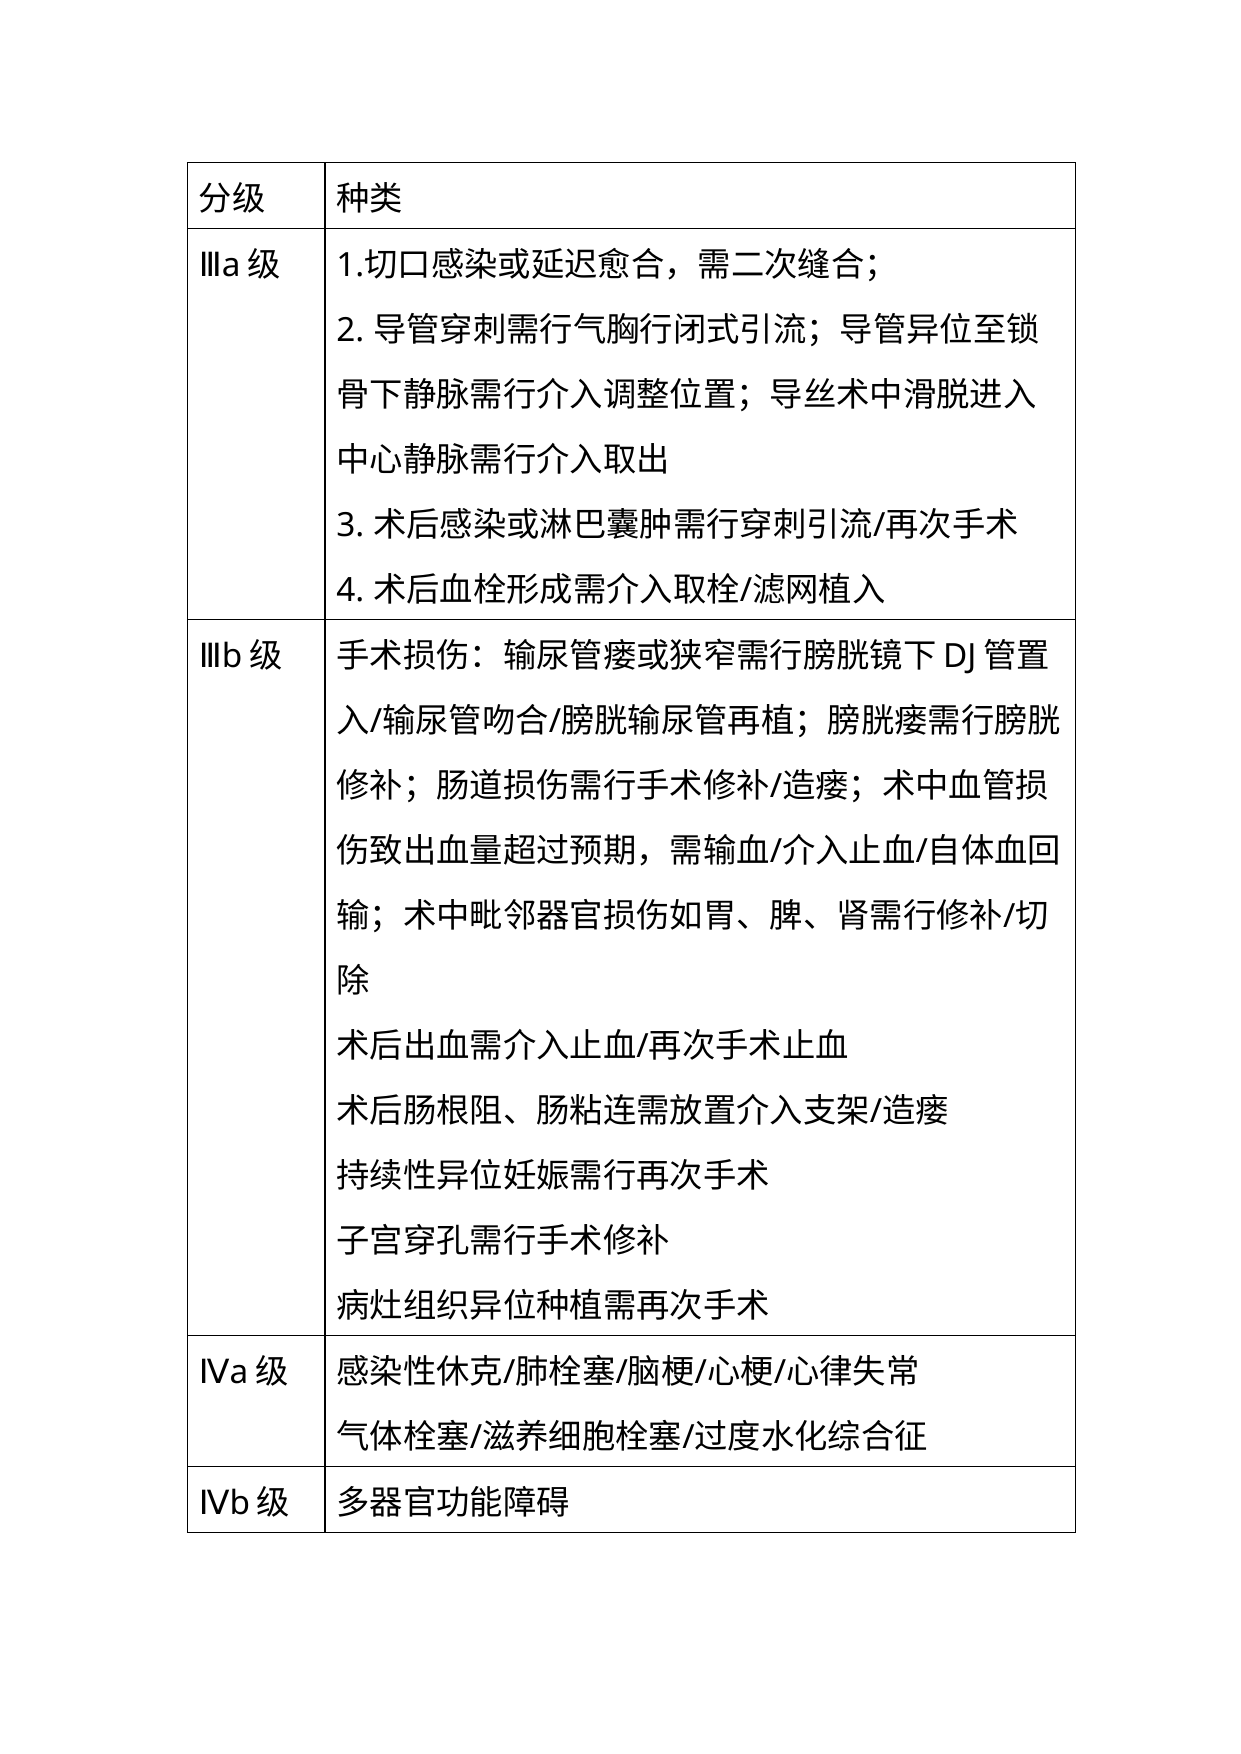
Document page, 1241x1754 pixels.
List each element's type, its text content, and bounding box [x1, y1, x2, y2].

table_cell Ⅲb级 [188, 620, 324, 1335]
table_header 分级 [188, 163, 324, 228]
table_cell 1.切口感染或延迟愈合，需二次缝合； 2. 导管穿刺需行气胸行闭式引流；导管异位至锁骨下静脉需行介入调整位置；导丝术中滑脱进入中心静脉需行介入取出 3. 术后感染或淋巴囊肿需行穿刺引流/再次手术 4. 术后血栓形成需介入取栓/滤网植入 [326, 229, 1075, 619]
table_cell Ⅳa级 [188, 1336, 324, 1466]
table_cell 感染性休克/肺栓塞/脑梗/心梗/心律失常 气体栓塞/滋养细胞栓塞/过度水化综合征 [326, 1336, 1075, 1466]
table_cell Ⅲa级 [188, 229, 324, 619]
table_cell 手术损伤：输尿管瘘或狭窄需行膀胱镜下DJ管置入/输尿管吻合/膀胱输尿管再植；膀胱瘘需行膀胱修补；肠道损伤需行手术修补/造瘘；术中血管损伤致出血量超过预期，需输血/介入止血/自体血回输；术中毗邻器官损伤如胃、脾、肾需行修补/切除 术后出血需介入止血/再次手术止血 术后肠根阻、肠粘连需放置介入支架/造瘘 持续性异位妊娠需行再次手术 子宫穿孔需行手术修补 病灶组织异位种植需再次手术 [326, 620, 1075, 1335]
table_header 种类 [326, 163, 1075, 228]
table_cell Ⅳb级 [188, 1467, 324, 1532]
table_cell 多器官功能障碍 [326, 1467, 1075, 1532]
